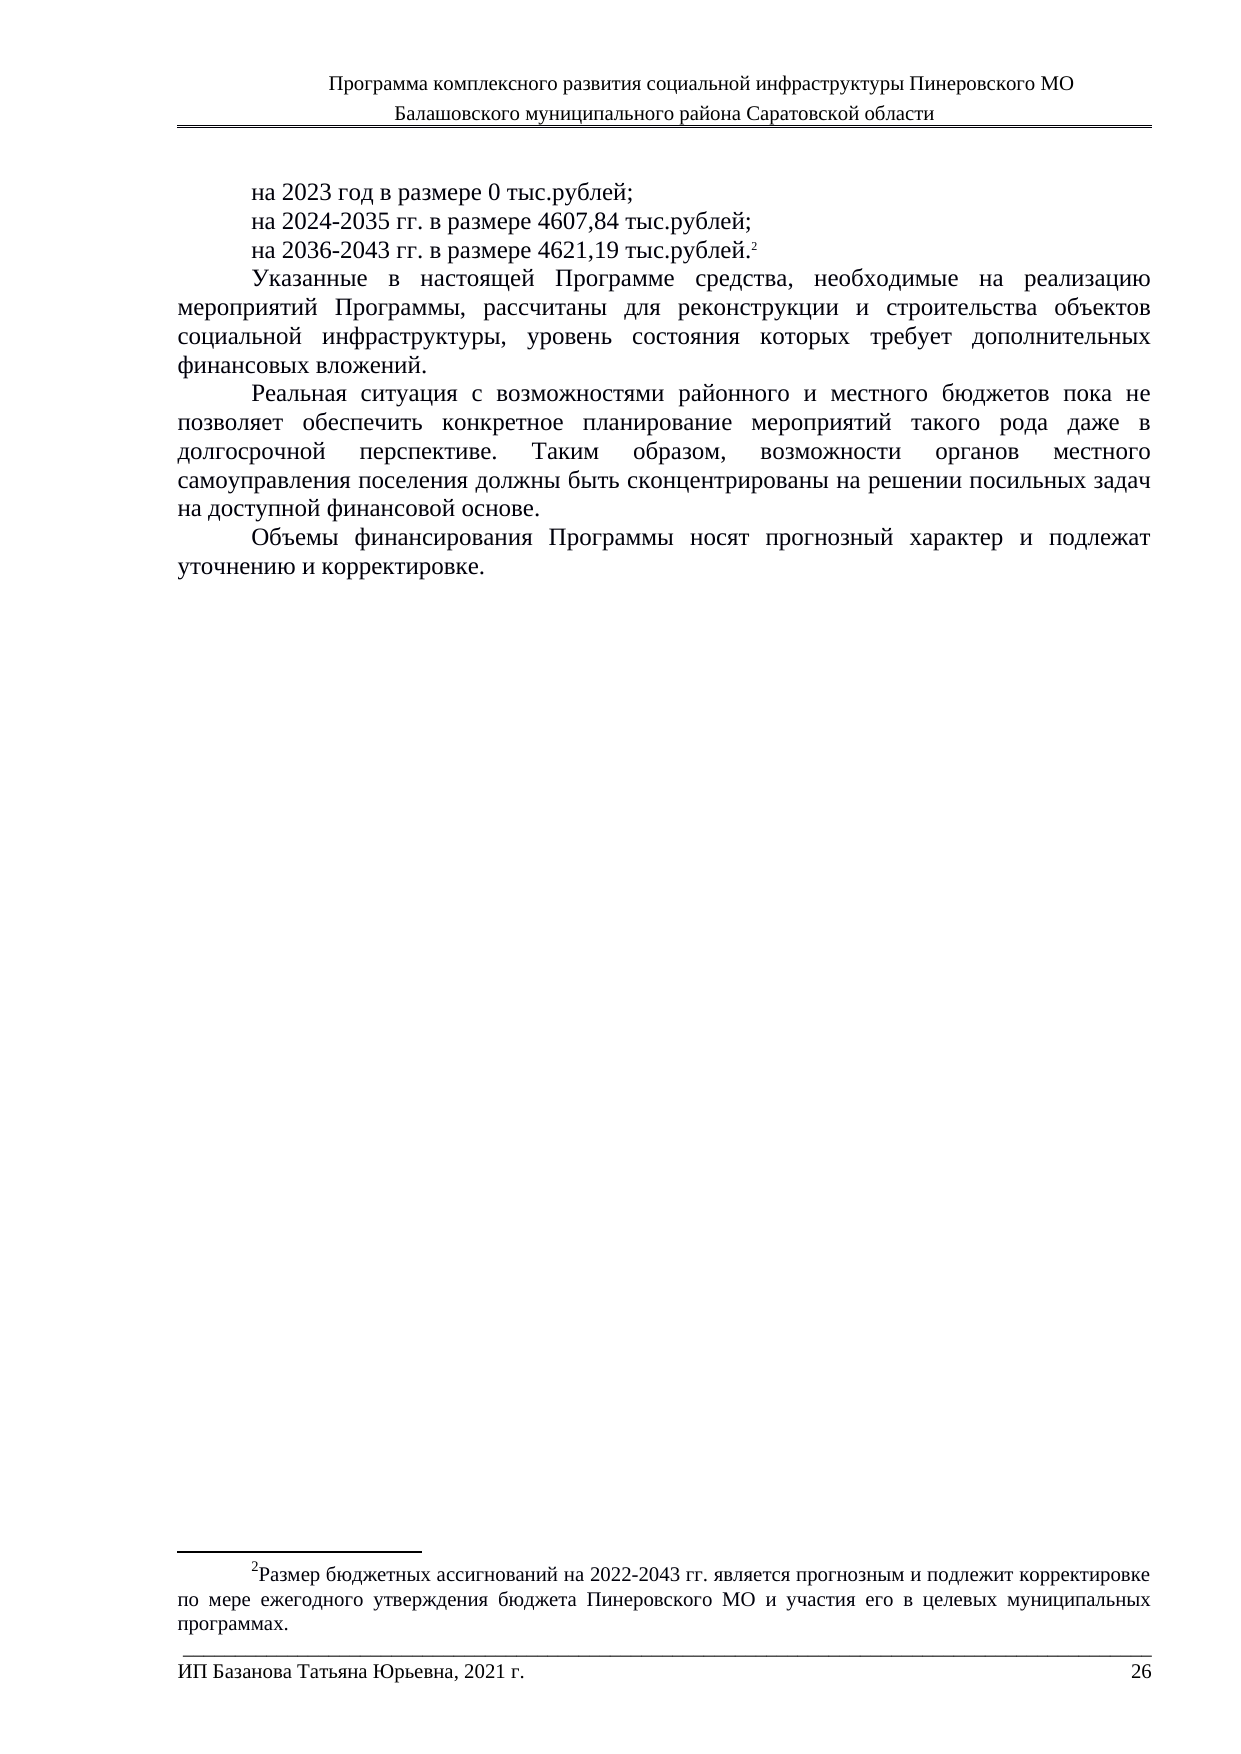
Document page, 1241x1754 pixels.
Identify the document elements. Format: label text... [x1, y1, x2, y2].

text Реальная ситуация с возможностями районного и местного бюджетов пока не позволяет обеспечить конкретное планирование мероприятий такого рода даже в долгосрочной перспективе. Таким образом, возможности органов местного самоуправления поселения должны быть сконцентрированы на решении посильных задач на доступной финансовой основе. [177, 378, 1152, 522]
text на 2024-2035 гг. в размере 4607,84 тыс.рублей; [177, 206, 1152, 235]
text на 2023 год в размере 0 тыс.рублей; [177, 177, 1152, 206]
text Объемы финансирования Программы носят прогнозный характер и подлежат уточнению и корректировке. [177, 522, 1152, 580]
text Указанные в настоящей Программе средства, необходимые на реализацию мероприятий Программы, рассчитаны для реконструкции и строительства объектов социальной инфраструктуры, уровень состояния которых требует дополнительных финансовых вложений. [177, 263, 1152, 378]
text на 2036-2043 гг. в размере 4621,19 тыс.рублей. [177, 235, 1152, 263]
